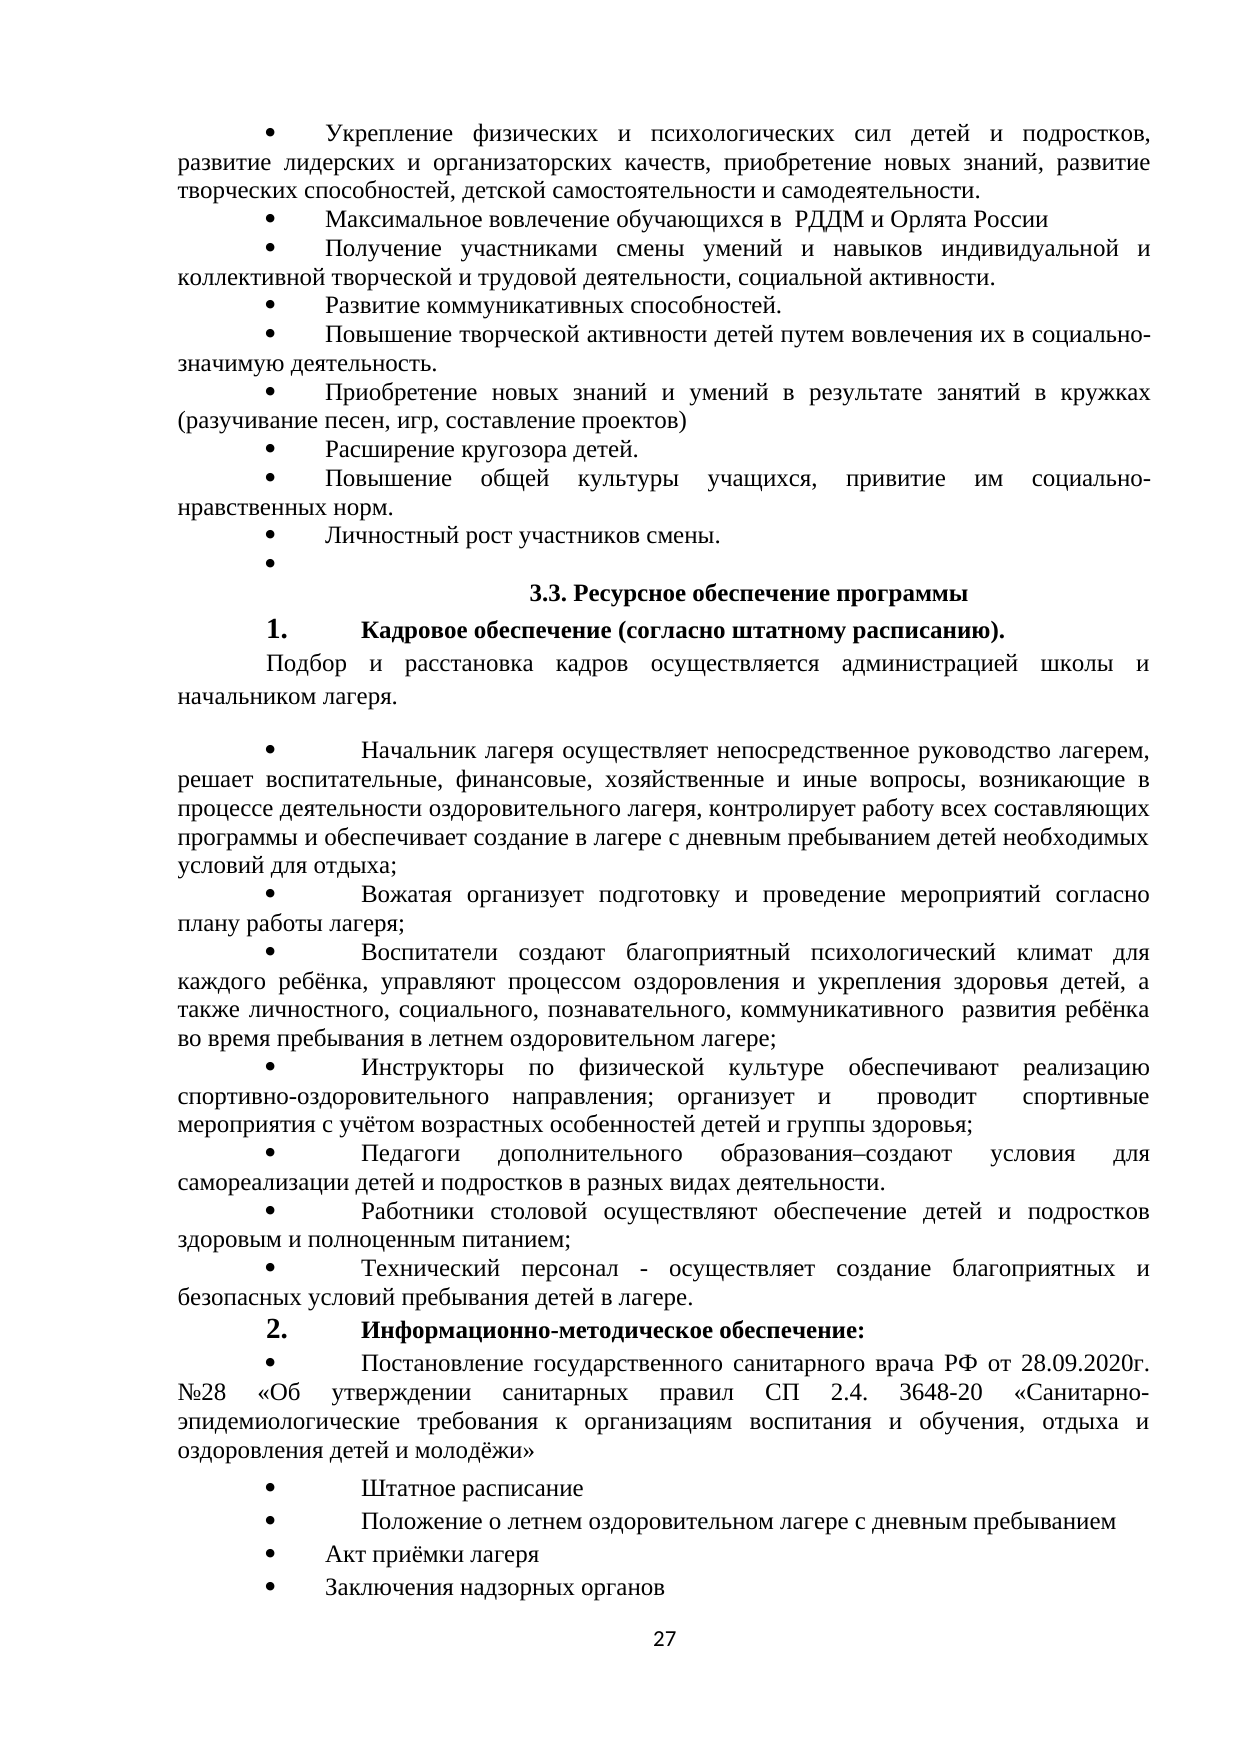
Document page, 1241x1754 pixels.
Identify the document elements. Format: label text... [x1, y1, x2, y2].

list Вожатая организует подготовку и проведение мероприятий согласно плану работы лагеря; [177, 879, 1150, 937]
text Подбор и расстановка кадров осуществляется администрацией школы и начальником лагеря. [177, 648, 1150, 710]
list Личностный рост участников смены. [177, 521, 1152, 549]
list Работники столовой осуществляют обеспечение детей и подростков здоровым и полноценным питанием; [177, 1196, 1150, 1253]
list Кадровое обеспечение (согласно штатному расписанию). [177, 611, 1152, 645]
list Максимальное вовлечение обучающихся в РДДМ и Орлята России [177, 204, 1152, 233]
list Приобретение новых знаний и умений в результате занятий в кружках (разучивание песен, игр, составление проектов) [177, 377, 1152, 434]
list Воспитатели создают благоприятный психологический климат для каждого ребёнка, управляют процессом оздоровления и укрепления здоровья детей, а также личностного, социального, познавательного, коммуникативного развития ребёнка во время пребывания в летнем оздоровительном лагере; [177, 937, 1150, 1052]
list Повышение общей культуры учащихся, привитие им социально- нравственных норм. [177, 463, 1152, 521]
list Постановление государственного санитарного врача РФ от 28.09.2020г. №28 «Об утверждении санитарных правил СП 2.4. 3648-20 «Санитарно-эпидемиологические требования к организациям воспитания и обучения, отдыха и оздоровления детей и молодёжи» [177, 1348, 1150, 1463]
list Технический персонал - осуществляет создание благоприятных и безопасных условий пребывания детей в лагере. [177, 1253, 1150, 1311]
list Положение о летнем оздоровительном лагере с дневным пребыванием [177, 1506, 1150, 1535]
list Расширение кругозора детей. [177, 434, 1152, 463]
list Повышение творческой активности детей путем вовлечения их в социально-значимую деятельность. [177, 319, 1152, 377]
list Укрепление физических и психологических сил детей и подростков, развитие лидерских и организаторских качеств, приобретение новых знаний, развитие творческих способностей, детской самостоятельности и самодеятельности. [177, 118, 1152, 204]
text 3.3. Ресурсное обеспечение программы [346, 578, 1152, 607]
list Начальник лагеря осуществляет непосредственное руководство лагерем, решает воспитательные, финансовые, хозяйственные и иные вопросы, возникающие в процессе деятельности оздоровительного лагеря, контролирует работу всех составляющих программы и обеспечивает создание в лагере с дневным пребыванием детей необходимых условий для отдыха; [177, 735, 1150, 879]
list Информационно-методическое обеспечение: [177, 1311, 1150, 1345]
list Педагоги дополнительного образования–создают условия для самореализации детей и подростков в разных видах деятельности. [177, 1138, 1150, 1196]
list Развитие коммуникативных способностей. [177, 291, 1152, 319]
list Получение участниками смены умений и навыков индивидуальной и коллективной творческой и трудовой деятельности, социальной активности. [177, 233, 1152, 291]
list Акт приёмки лагеря [177, 1539, 1150, 1568]
list Инструкторы по физической культуре обеспечивают реализацию спортивно-оздоровительного направления; организует и проводит спортивные мероприятия с учётом возрастных особенностей детей и группы здоровья; [177, 1052, 1150, 1138]
list Штатное расписание [177, 1473, 1150, 1502]
list Заключения надзорных органов [177, 1572, 1150, 1601]
